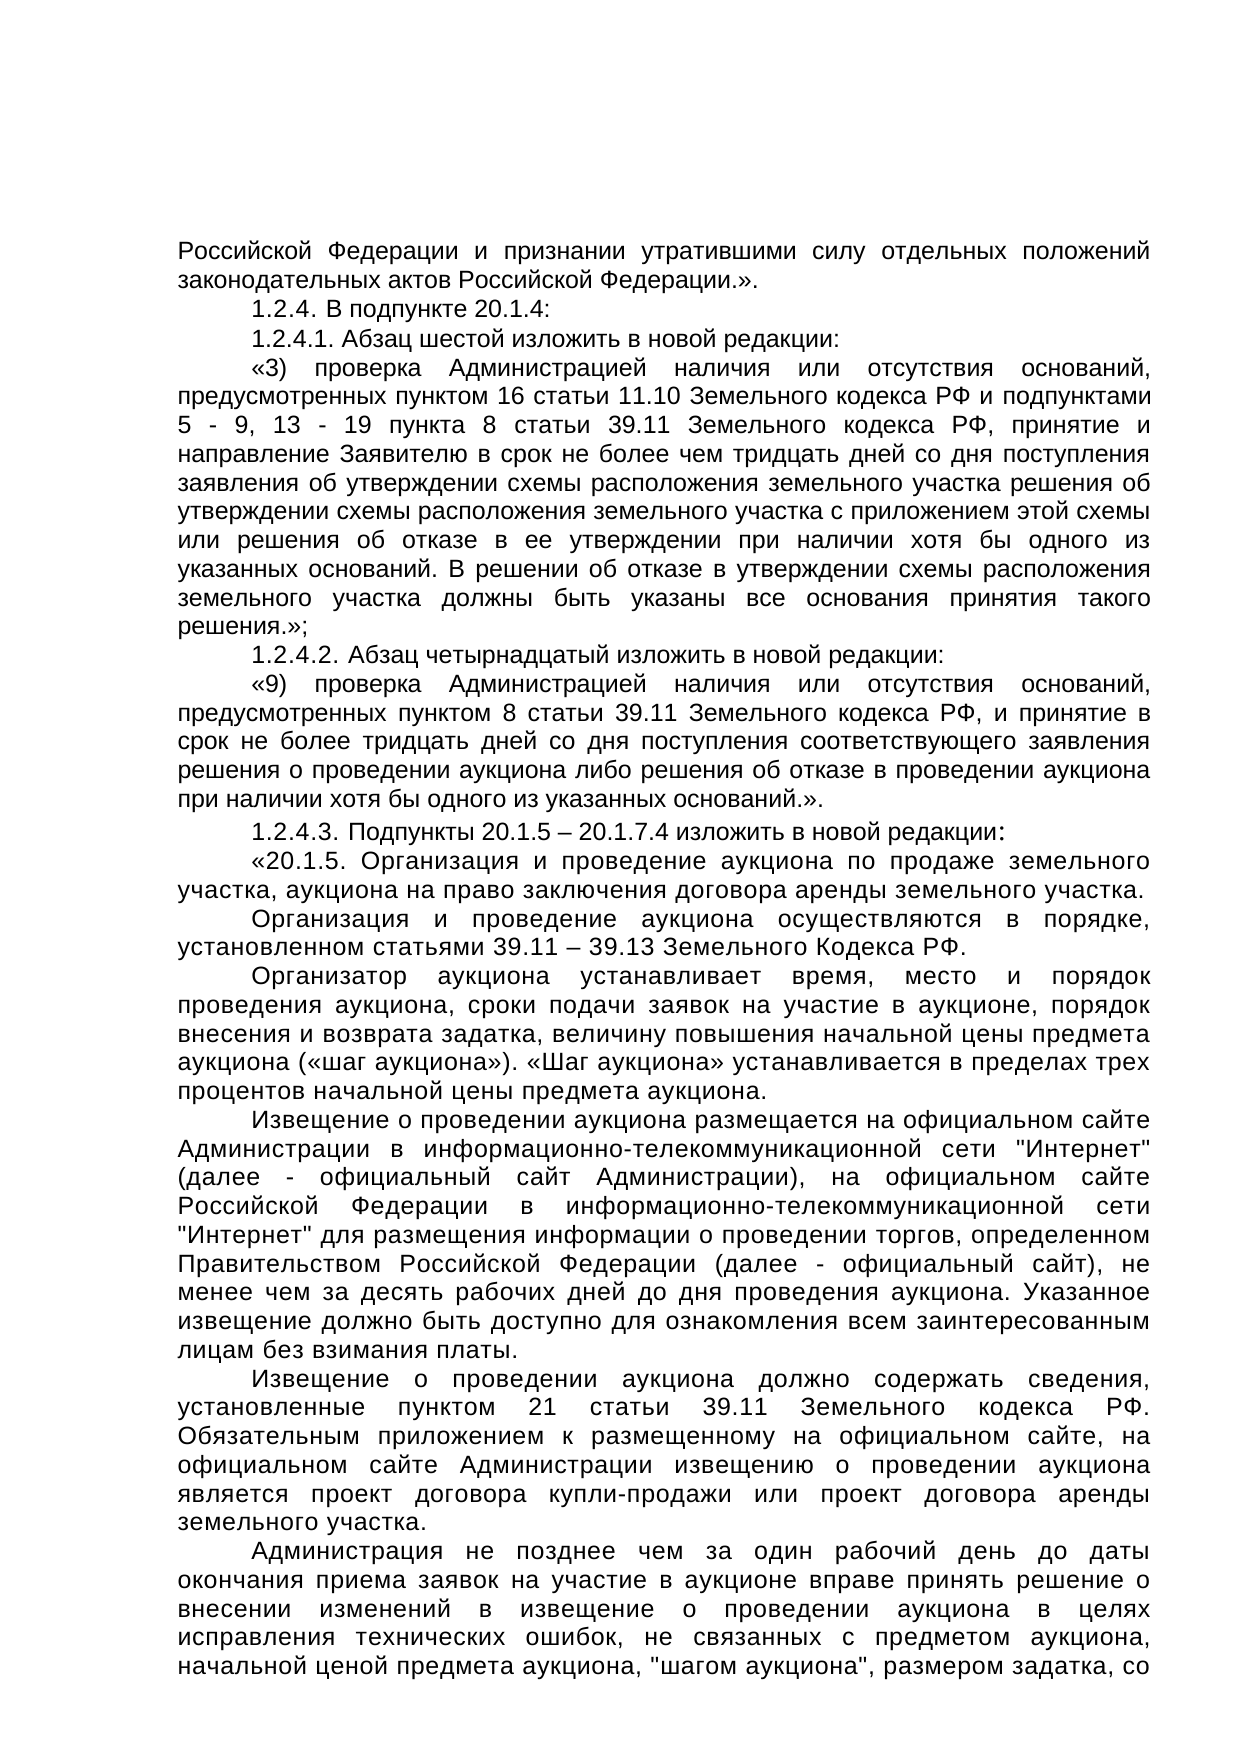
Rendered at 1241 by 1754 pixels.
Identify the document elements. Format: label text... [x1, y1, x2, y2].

text «9) проверка Администрацией наличия или отсутствия оснований, предусмотренных пунктом 8 статьи 39.11 Земельного кодекса РФ, и принятие в срок не более тридцать дней со дня поступления соответствующего заявления решения о проведении аукциона либо решения об отказе в проведении аукциона при наличии хотя бы одного из указанных оснований.». [177, 669, 1152, 813]
text Извещение о проведении аукциона должно содержать сведения, установленные пунктом 21 статьи 39.11 Земельного кодекса РФ. Обязательным приложением к размещенному на официальном сайте, на официальном сайте Администрации извещению о проведении аукциона является проект договора купли-продажи или проект договора аренды земельного участка. [177, 1364, 1152, 1536]
text Организатор аукциона устанавливает время, место и порядок проведения аукциона, сроки подачи заявок на участие в аукционе, порядок внесения и возврата задатка, величину повышения начальной цены предмета аукциона («шаг аукциона»). «Шаг аукциона» устанавливается в пределах трех процентов начальной цены предмета аукциона. [177, 961, 1152, 1105]
text 1.2.4.1. Абзац шестой изложить в новой редакции: [177, 323, 1152, 353]
text 1.2.4.3. Подпункты 20.1.5 – 20.1.7.4 изложить в новой редакции: [177, 813, 1152, 846]
text «20.1.5. Организация и проведение аукциона по продаже земельного участка, аукциона на право заключения договора аренды земельного участка. [177, 846, 1152, 904]
text «3) проверка Администрацией наличия или отсутствия оснований, предусмотренных пунктом 16 статьи 11.10 Земельного кодекса РФ и подпунктами 5 - 9, 13 - 19 пункта 8 статьи 39.11 Земельного кодекса РФ, принятие и направление Заявителю в срок не более чем тридцать дней со дня поступления заявления об утверждении схемы расположения земельного участка решения об утверждении схемы расположения земельного участка с приложением этой схемы или решения об отказе в ее утверждении при наличии хотя бы одного из указанных оснований. В решении об отказе в утверждении схемы расположения земельного участка должны быть указаны все основания принятия такого решения.»; [177, 353, 1152, 640]
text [177, 236, 1152, 294]
text 1.2.4. В подпункте 20.1.4: [177, 294, 1152, 323]
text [177, 1536, 1152, 1680]
text 1.2.4.2. Абзац четырнадцатый изложить в новой редакции: [177, 640, 1152, 669]
text Организация и проведение аукциона осуществляются в порядке, установленном статьями 39.11 – 39.13 Земельного Кодекса РФ. [177, 904, 1152, 961]
text Извещение о проведении аукциона размещается на официальном сайте Администрации в информационно-телекоммуникационной сети "Интернет" (далее - официальный сайт Администрации), на официальном сайте Российской Федерации в информационно-телекоммуникационной сети "Интернет" для размещения информации о проведении торгов, определенном Правительством Российской Федерации (далее - официальный сайт), не менее чем за десять рабочих дней до дня проведения аукциона. Указанное извещение должно быть доступно для ознакомления всем заинтересованным лицам без взимания платы. [177, 1105, 1152, 1364]
